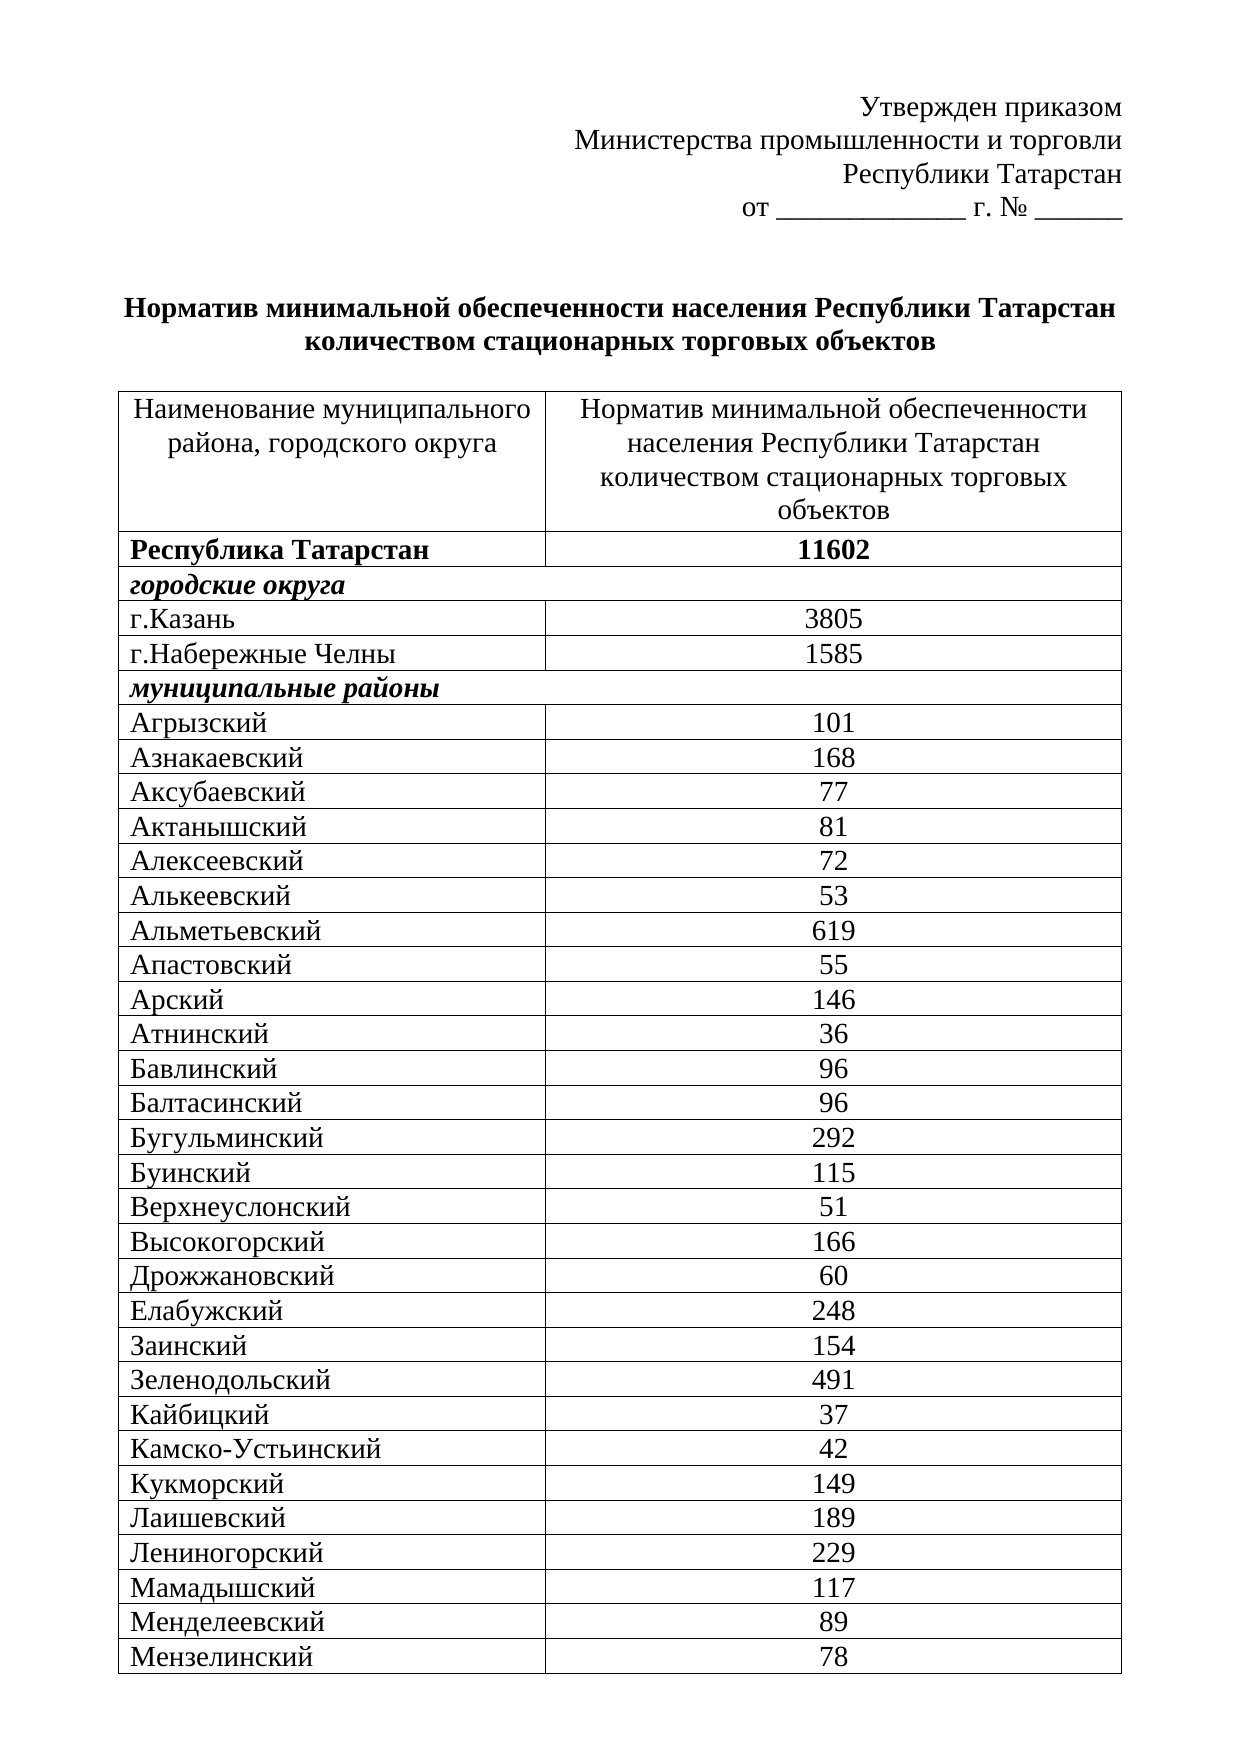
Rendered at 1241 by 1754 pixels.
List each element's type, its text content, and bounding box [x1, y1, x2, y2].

table_cell 36 [546, 1016, 1121, 1050]
table_cell 77 [546, 774, 1121, 808]
table_cell 117 [546, 1570, 1121, 1603]
table_cell Верхнеуслонский [119, 1189, 545, 1223]
table_cell 42 [546, 1431, 1121, 1465]
table_cell 189 [546, 1501, 1121, 1534]
table_cell Агрызский [119, 705, 545, 739]
table_cell 168 [546, 740, 1121, 773]
table_cell Азнакаевский [119, 740, 545, 773]
table_cell Аксубаевский [119, 774, 545, 808]
table_cell Буинский [119, 1155, 545, 1188]
table_cell Атнинский [119, 1016, 545, 1050]
text Министерства промышленности и торговли [118, 122, 1122, 156]
table_cell Мензелинский [119, 1639, 545, 1672]
table_cell 11602 [546, 532, 1121, 566]
table_cell 81 [546, 809, 1121, 842]
table_cell Актанышский [119, 809, 545, 842]
text от _____________ г. № ______ [118, 189, 1122, 223]
table_cell Дрожжановский [119, 1259, 545, 1292]
table_cell 101 [546, 705, 1121, 739]
table_cell муниципальные районы [119, 671, 1121, 704]
table_cell Балтасинский [119, 1086, 545, 1119]
table_cell Альметьевский [119, 913, 545, 946]
table_cell 55 [546, 947, 1121, 981]
table_cell Менделеевский [119, 1604, 545, 1638]
table_cell 149 [546, 1466, 1121, 1499]
table_cell Апастовский [119, 947, 545, 981]
table_cell Мамадышский [119, 1570, 545, 1603]
table_cell 72 [546, 844, 1121, 877]
table_cell 1585 [546, 636, 1121, 669]
table_cell Кукморский [119, 1466, 545, 1499]
table_cell 60 [546, 1259, 1121, 1292]
text количеством стационарных торговых объектов [118, 323, 1122, 357]
text Норматив минимальной обеспеченности населения Республики Татарстан [118, 290, 1122, 323]
table_cell городские округа [119, 567, 1121, 600]
table_cell 154 [546, 1328, 1121, 1361]
table_cell Елабужский [119, 1293, 545, 1327]
table_cell 292 [546, 1120, 1121, 1154]
table_cell 229 [546, 1535, 1121, 1569]
text Утвержден приказом [118, 89, 1122, 122]
table_cell 96 [546, 1086, 1121, 1119]
table_header Наименование муниципального района, городского округа [119, 392, 545, 531]
table_cell 115 [546, 1155, 1121, 1188]
table_cell Алькеевский [119, 878, 545, 912]
table_cell 619 [546, 913, 1121, 946]
table_cell Зеленодольский [119, 1362, 545, 1396]
table_cell Арский [119, 982, 545, 1015]
table_cell Бавлинский [119, 1051, 545, 1084]
table_cell 248 [546, 1293, 1121, 1327]
table_cell Камско-Устьинский [119, 1431, 545, 1465]
table_cell 96 [546, 1051, 1121, 1084]
table_cell г.Набережные Челны [119, 636, 545, 669]
table_cell 37 [546, 1397, 1121, 1430]
table_cell Лениногорский [119, 1535, 545, 1569]
table_cell 53 [546, 878, 1121, 912]
table_cell 3805 [546, 601, 1121, 635]
table_cell 491 [546, 1362, 1121, 1396]
table_cell Алексеевский [119, 844, 545, 877]
table_cell 78 [546, 1639, 1121, 1672]
text Республики Татарстан [118, 156, 1122, 189]
table_cell Кайбицкий [119, 1397, 545, 1430]
table_header Норматив минимальной обеспеченности населения Республики Татарстан количеством стационарных торговых объектов [546, 392, 1121, 531]
table_cell Лаишевский [119, 1501, 545, 1534]
table_cell Заинский [119, 1328, 545, 1361]
table_cell 166 [546, 1224, 1121, 1257]
table_cell Бугульминский [119, 1120, 545, 1154]
table_cell 146 [546, 982, 1121, 1015]
table_cell 89 [546, 1604, 1121, 1638]
table_cell Высокогорский [119, 1224, 545, 1257]
table_cell г.Казань [119, 601, 545, 635]
table_cell 51 [546, 1189, 1121, 1223]
table_cell Республика Татарстан [119, 532, 545, 566]
